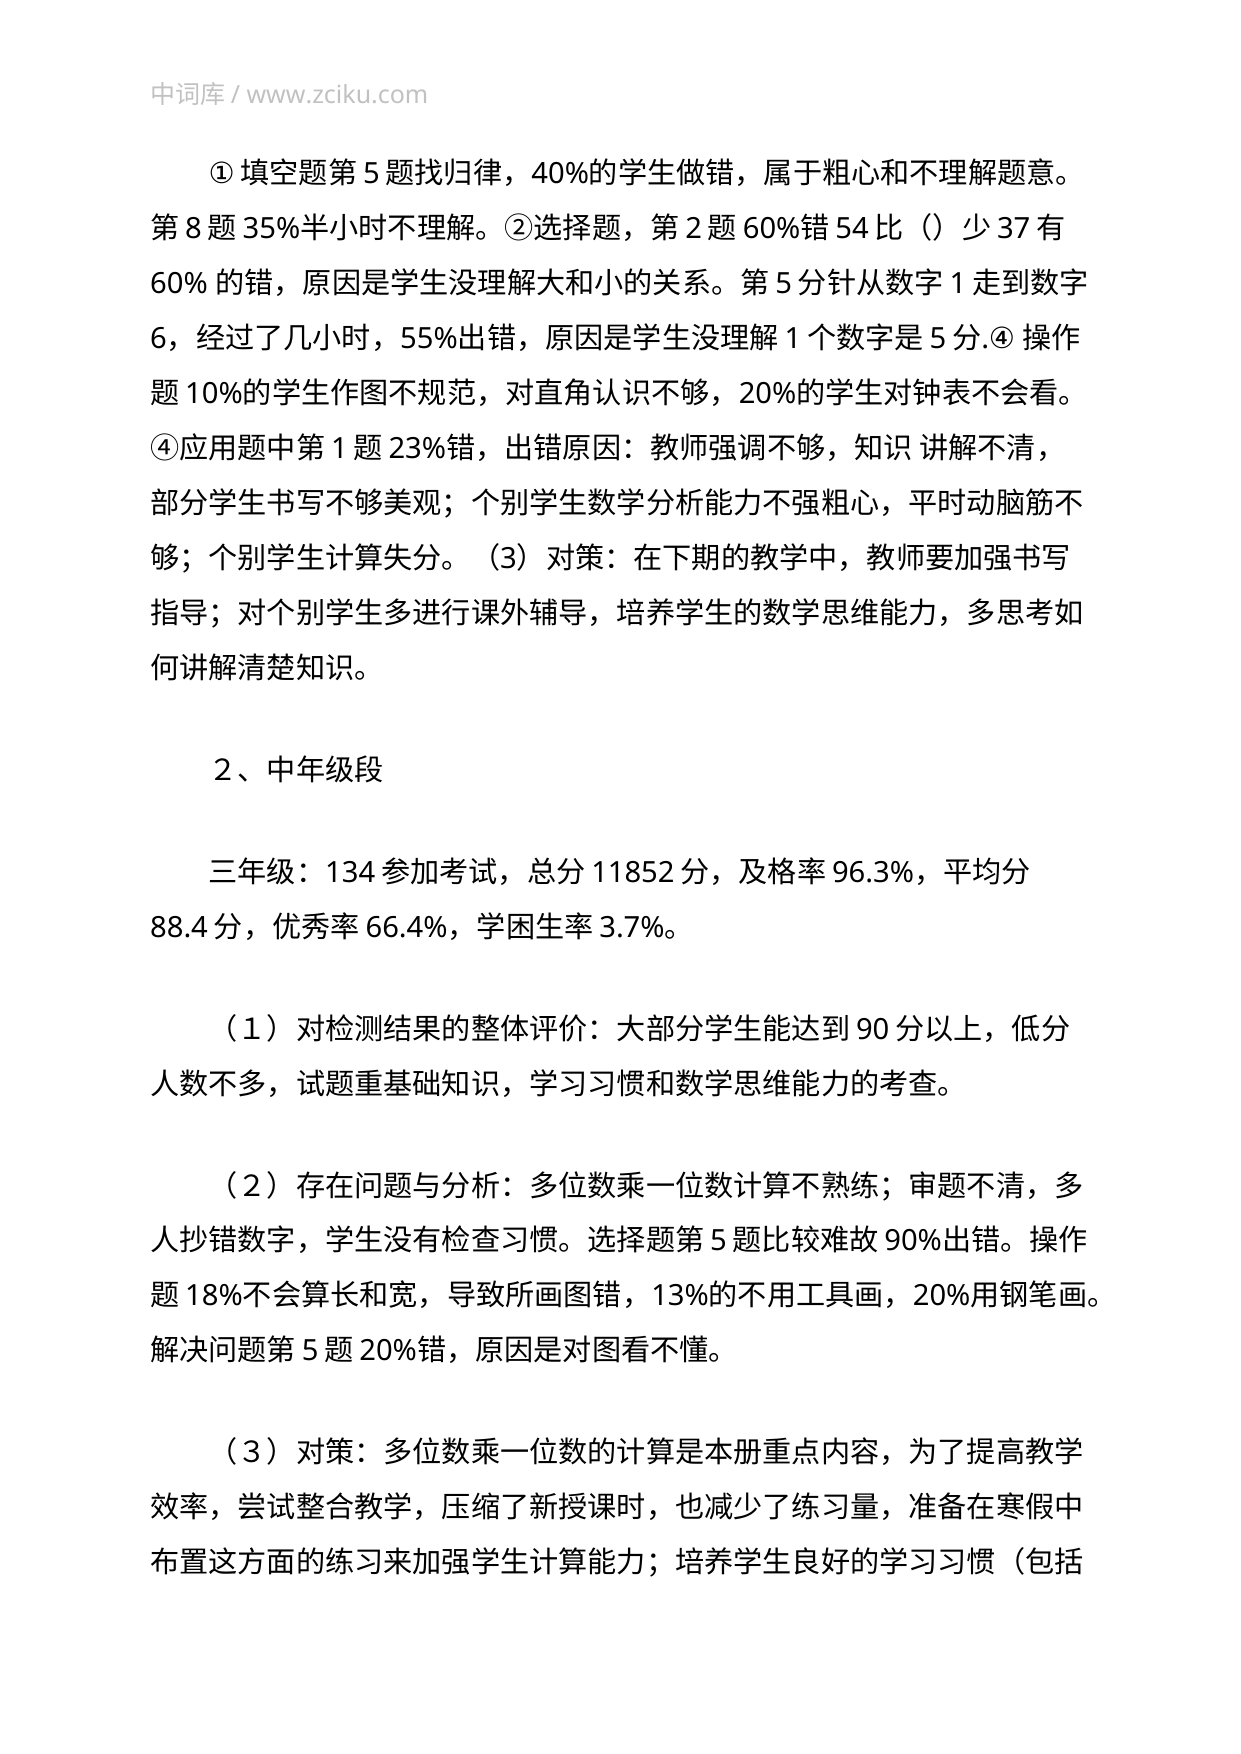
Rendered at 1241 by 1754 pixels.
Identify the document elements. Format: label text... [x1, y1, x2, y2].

text 三年级：134参加考试，总分11852分，及格率96.3%，平均分88.4分，优秀率66.4%，学困生率3.7%。 [150, 848, 1090, 946]
text （１）对检测结果的整体评价：大部分学生能达到90分以上，低分人数不多，试题重基础知识，学习习惯和数学思维能力的考查。 [150, 1005, 1090, 1103]
text （２）存在问题与分析：多位数乘一位数计算不熟练；审题不清，多人抄错数字，学生没有检查习惯。选择题第5题比较难故90%出错。操作题18%不会算长和宽，导致所画图错，13%的不用工具画，20%用钢笔画。解决问题第5题20%错，原因是对图看不懂。 [150, 1162, 1090, 1369]
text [150, 1429, 1090, 1581]
text ①填空题第5题找归律，40%的学生做错，属于粗心和不理解题意。第8题35%半小时不理解。②选择题，第2题60%错54比（）少37有60% 的错，原因是学生没理解大和小的关系。第5分针从数字1走到数字6，经过了几小时，55%出错，原因是学生没理解1个数字是5分.④ 操作题10%的学生作图不规范，对直角认识不够，20%的学生对钟表不会看。④应用题中第1题23%错，出错原因：教师强调不够，知识 讲解不清，部分学生书写不够美观；个别学生数学分析能力不强粗心，平时动脑筋不够；个别学生计算失分。（3）对策：在下期的教学中，教师要加强书写指导；对个别学生多进行课外辅导，培养学生的数学思维能力，多思考如何讲解清楚知识。 [150, 150, 1090, 687]
text ２、中年级段 [150, 747, 1090, 789]
